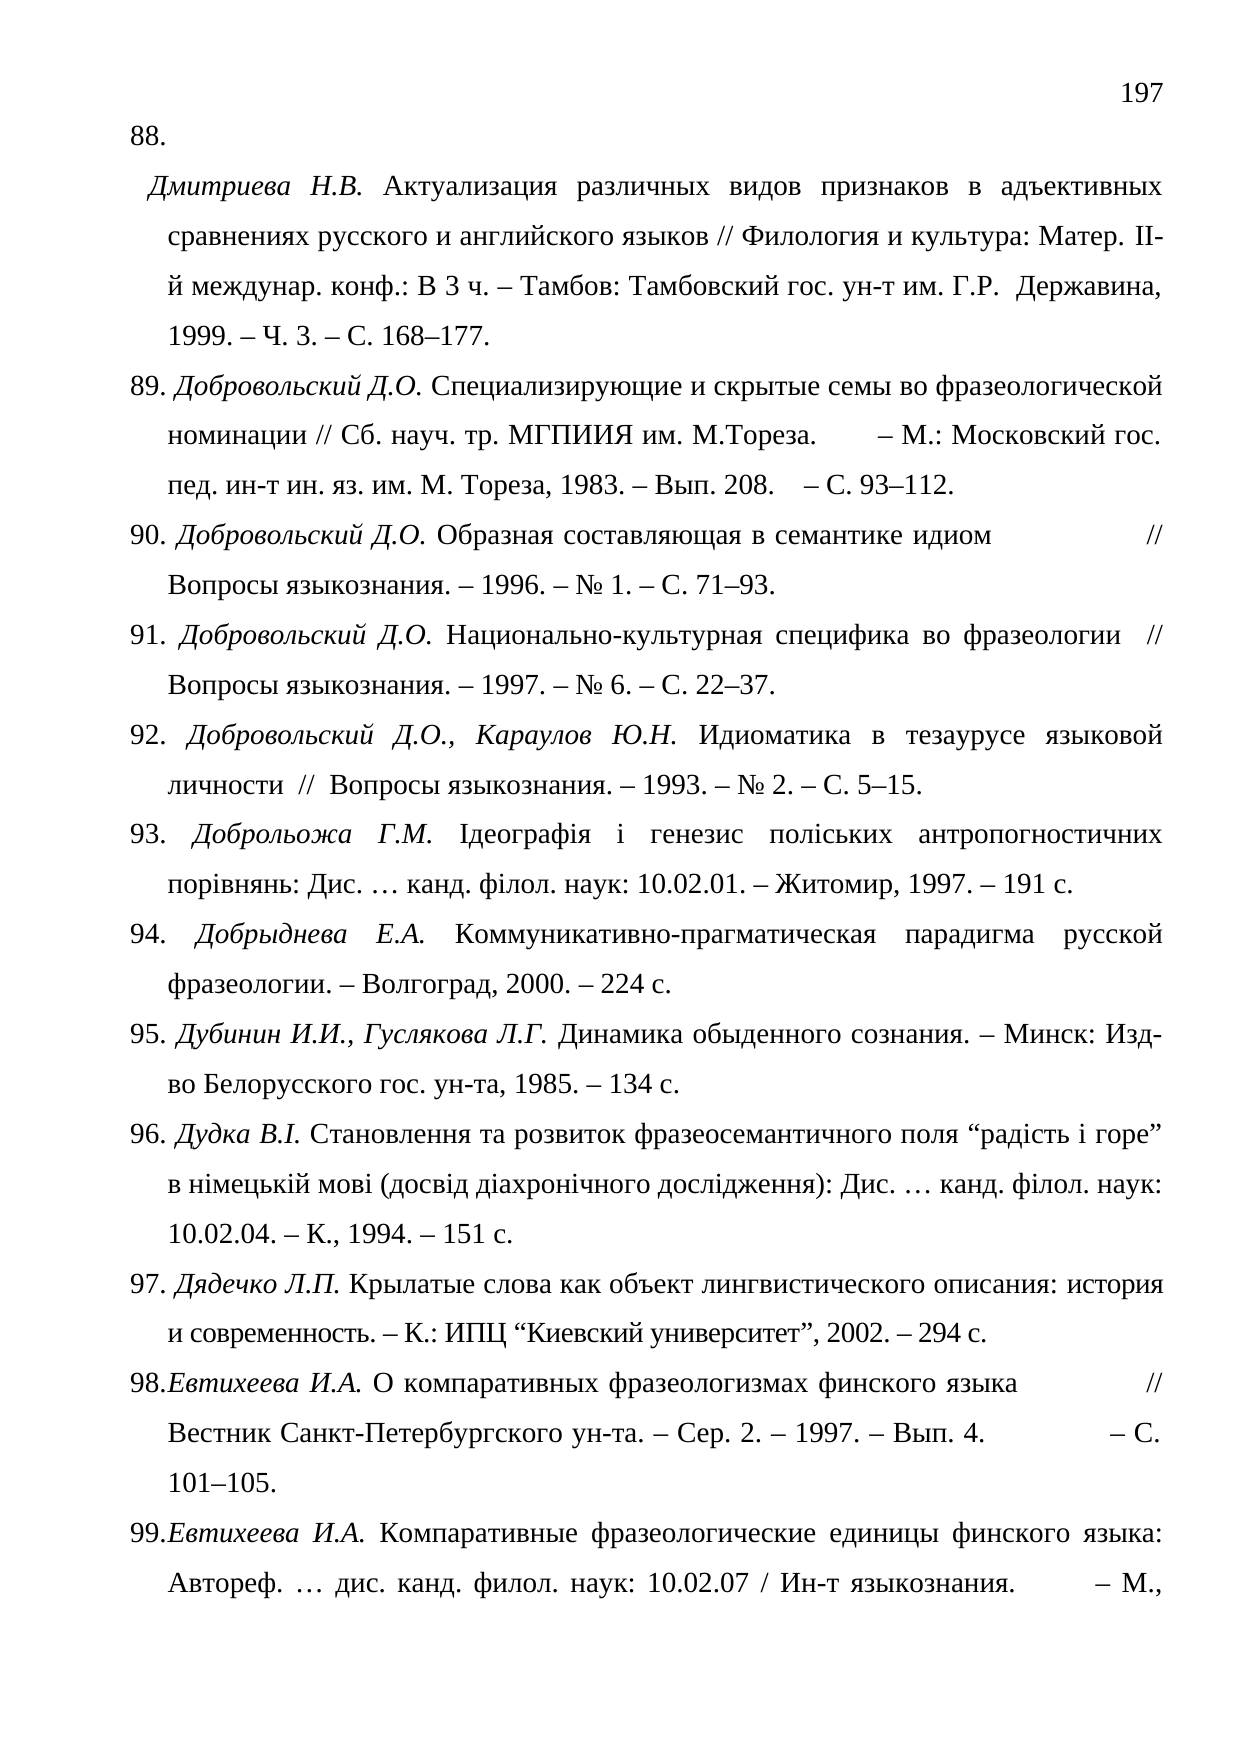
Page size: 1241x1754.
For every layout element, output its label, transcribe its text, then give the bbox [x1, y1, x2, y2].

list Добровольский Д.О. Национально-культурная специфика во фразеологии // Вопросы языкознания. – 1997. – № 6. – С. 22–37. [130, 617, 1163, 701]
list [130, 1515, 1163, 1599]
list Дудка В.І. Становлення та розвиток фразеосемантичного поля “радість і горе” в німецькій мові (досвід діахронічного дослідження): Дис. … канд. філол. наук: 10.02.04. – К., 1994. – 151 с. [130, 1116, 1163, 1249]
list Дмитриева Н.В. Актуализация различных видов признаков в адъективных сравнениях русского и английского языков // Филология и культура: Матер. II-й междунар. конф.: В 3 ч. – Тамбов: Тамбовский гос. ун-т им. Г.Р. Державина, 1999. – Ч. 3. – С. 168–177. [130, 118, 1163, 351]
list Дубинин И.И., Гуслякова Л.Г. Динамика обыденного сознания. – Минск: Изд-во Белорусского гос. ун-та, 1985. – 134 с. [130, 1016, 1163, 1100]
list Дядечко Л.П. Крылатые слова как объект лингвистического описания: история и современность. – К.: ИПЦ “Киевский университет”, 2002. – 294 с. [130, 1266, 1163, 1349]
list Добровольский Д.О., Караулов Ю.Н. Идиоматика в тезаурусе языковой личности // Вопросы языкознания. – 1993. – № 2. – С. 5–15. [130, 717, 1163, 800]
list Доброльожа Г.М. Ідеографія і генезис поліських антропогностичних порівнянь: Дис. … канд. філол. наук: 10.02.01. – Житомир, 1997. – 191 с. [130, 817, 1163, 900]
list Добровольский Д.О. Образная составляющая в семантике идиом // Вопросы языкознания. – 1996. – № 1. – С. 71–93. [130, 517, 1163, 601]
list Евтихеева И.А. О компаративных фразеологизмах финского языка // Вестник Санкт-Петербургского ун-та. – Сер. 2. – 1997. – Вып. 4. – С. 101–105. [130, 1366, 1163, 1499]
list Добровольский Д.О. Специализирующие и скрытые семы во фразеологической номинации // Сб. науч. тр. МГПИИЯ им. М.Тореза. – М.: Московский гос. пед. ин-т ин. яз. им. М. Тореза, 1983. – Вып. 208. – С. 93–112. [130, 368, 1163, 501]
list Добрыднева Е.А. Коммуникативно-прагматическая парадигма русской фразеологии. – Волгоград, 2000. – 224 с. [130, 916, 1163, 1000]
